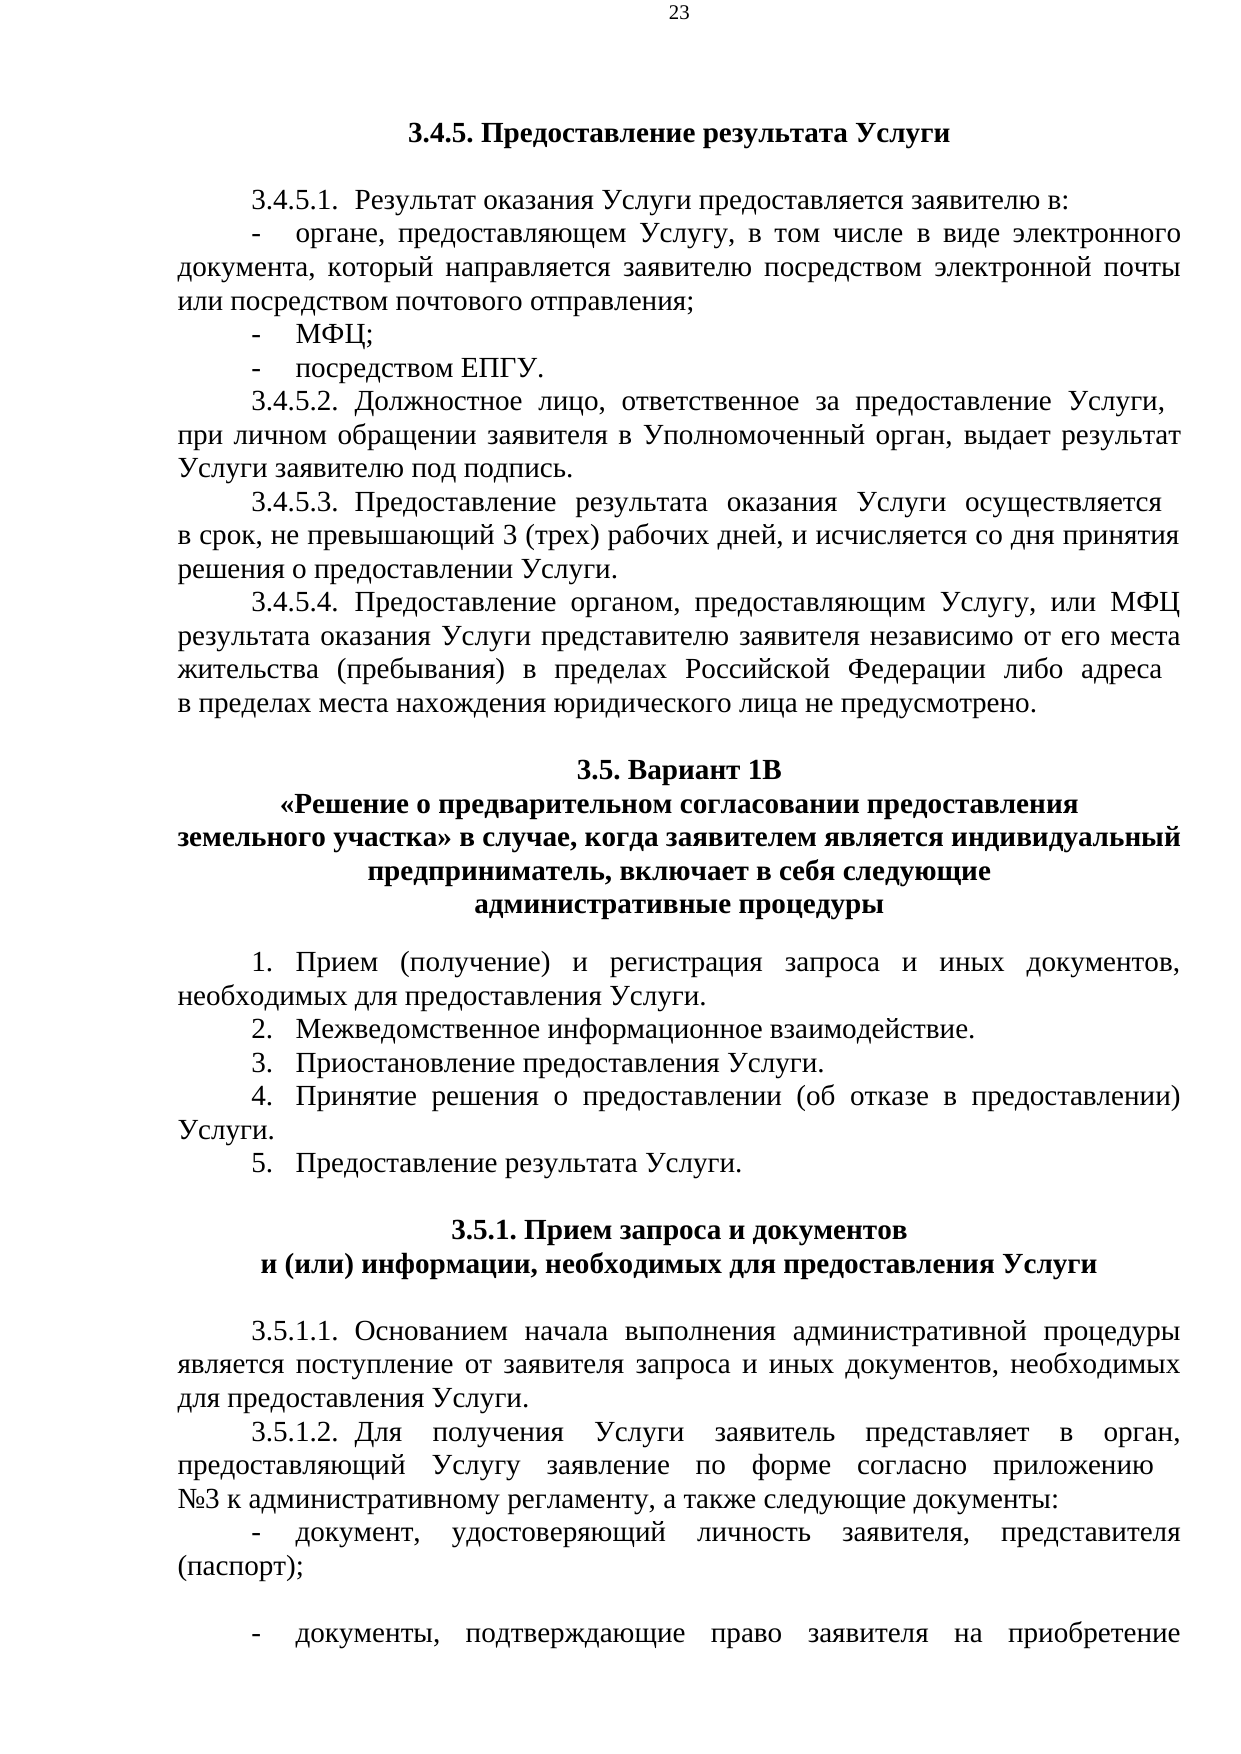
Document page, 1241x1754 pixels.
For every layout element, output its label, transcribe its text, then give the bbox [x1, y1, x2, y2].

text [177, 1615, 1181, 1648]
text административные процедуры [177, 886, 1181, 920]
text 5. Предоставление результата Услуги. [177, 1145, 1181, 1179]
text - органе, предоставляющем Услугу, в том числе в виде электронного документа, который направляется заявителю посредством электронной почты или посредством почтового отправления; [177, 216, 1181, 316]
text 3.4.5.3. Предоставление результата оказания Услуги осуществляется в срок, не превышающий 3 (трех) рабочих дней, и исчисляется со дня принятия решения о предоставлении Услуги. [177, 484, 1181, 584]
text 3. Приостановление предоставления Услуги. [177, 1045, 1181, 1078]
text 4. Принятие решения о предоставлении (об отказе в предоставлении) Услуги. [177, 1078, 1181, 1145]
text 3.5.1. Прием запроса и документов и (или) информации, необходимых для предоставления Услуги [177, 1212, 1181, 1279]
text «Решение о предварительном согласовании предоставления [177, 786, 1181, 819]
text - документ, удостоверяющий личность заявителя, представителя (паспорт); [177, 1514, 1181, 1581]
text 3.4.5.2. Должностное лицо, ответственное за предоставление Услуги, при личном обращении заявителя в Уполномоченный орган, выдает результат Услуги заявителю под подпись. [177, 383, 1181, 484]
text 3.5. Вариант 1В [177, 752, 1181, 786]
text 3.5.1.2. Для получения Услуги заявитель представляет в орган, предоставляющий Услугу заявление по форме согласно приложению №3 к административному регламенту, а также следующие документы: [177, 1414, 1181, 1514]
text земельного участка» в случае, когда заявителем является индивидуальный предприниматель, включает в себя следующие [177, 819, 1181, 886]
text - МФЦ; [177, 316, 1181, 350]
text 2. Межведомственное информационное взаимодействие. [177, 1011, 1181, 1045]
text 1. Прием (получение) и регистрация запроса и иных документов, необходимых для предоставления Услуги. [177, 944, 1181, 1011]
text 3.4.5.1. Результат оказания Услуги предоставляется заявителю в: [177, 182, 1181, 216]
text 3.5.1.1. Основанием начала выполнения административной процедуры является поступление от заявителя запроса и иных документов, необходимых для предоставления Услуги. [177, 1313, 1181, 1414]
text 3.4.5. Предоставление результата Услуги [177, 115, 1181, 148]
text - посредством ЕПГУ. [177, 350, 1181, 383]
text 3.4.5.4. Предоставление органом, предоставляющим Услугу, или МФЦ результата оказания Услуги представителю заявителя независимо от его места жительства (пребывания) в пределах Российской Федерации либо адреса в пределах места нахождения юридического лица не предусмотрено. [177, 584, 1181, 719]
